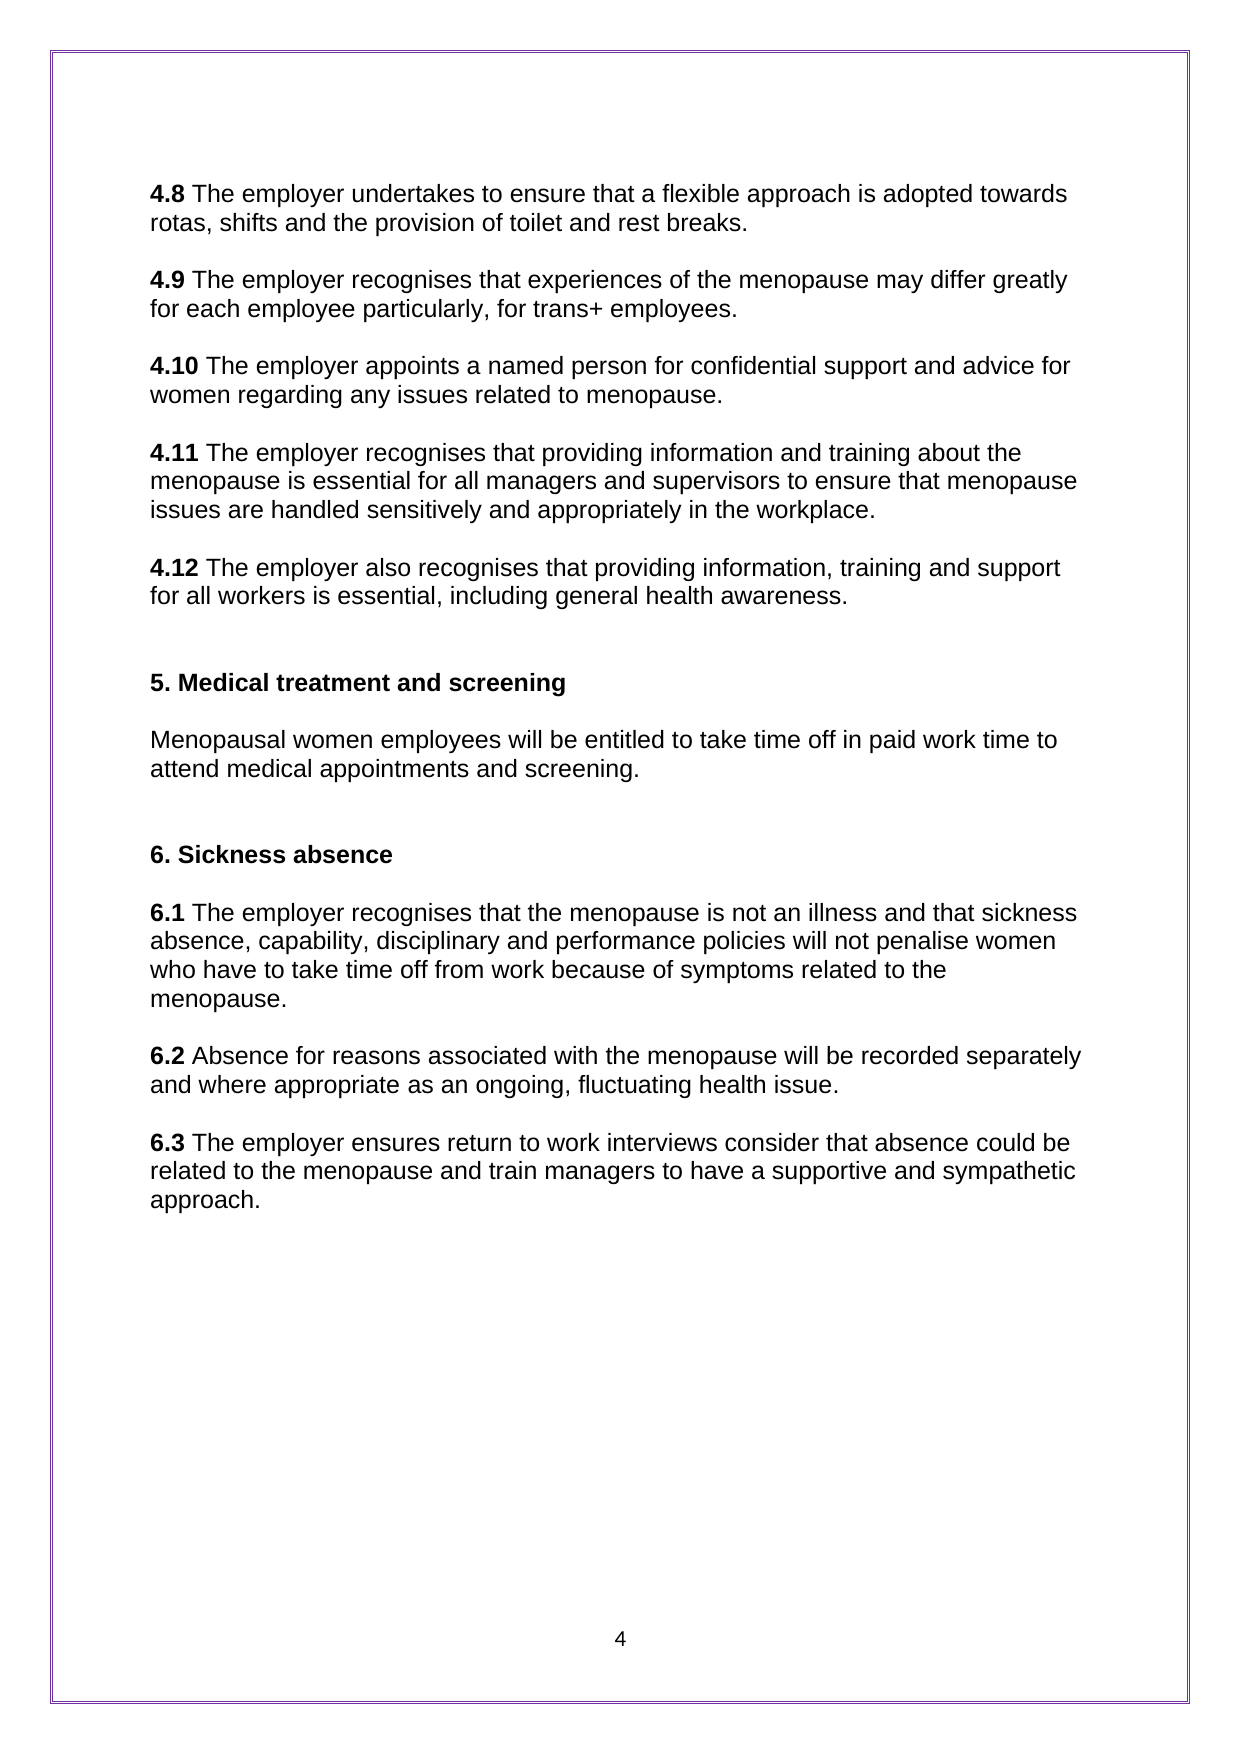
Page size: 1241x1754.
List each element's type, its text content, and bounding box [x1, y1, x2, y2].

text Menopausal women employees will be entitled to take time off in paid work time to attend medical appointments and screening. [150, 725, 1090, 782]
text 4.10 The employer appoints a named person for confidential support and advice for women regarding any issues related to menopause. [150, 351, 481, 380]
text 6.3 The employer ensures return to work interviews consider that absence could be related to the menopause and train managers to have a supportive and sympathetic approach. [150, 1127, 1090, 1214]
text 4.11 The employer recognises that providing information and training about the menopause is essential for all managers and supervisors to ensure that menopause issues are handled sensitively and appropriately in the workplace. [150, 437, 1090, 524]
text 4.8 The employer undertakes to ensure that a flexible approach is adopted towards rotas, shifts and the provision of toilet and rest breaks. [150, 179, 1090, 236]
text 4.9 The employer recognises that experiences of the menopause may differ greatly for each employee particularly, for trans+ employees. [150, 265, 1090, 322]
text 4.10 The employer appoints a named person for confidential support and advice for women regarding any issues related to menopause. [724, 351, 1090, 409]
text 5. Medical treatment and screening [150, 667, 1090, 696]
text 6. Sickness absence [150, 840, 1090, 869]
text 4.12 The employer also recognises that providing information, training and support for all workers is essential, including general health awareness. [150, 552, 1090, 610]
text 6.2 Absence for reasons associated with the menopause will be recorded separately and where appropriate as an ongoing, fluctuating health issue. [150, 1041, 1090, 1099]
text 6.1 The employer recognises that the menopause is not an illness and that sickness absence, capability, disciplinary and performance policies will not penalise women who have to take time off from work because of symptoms related to the menopause. [150, 897, 1090, 1012]
